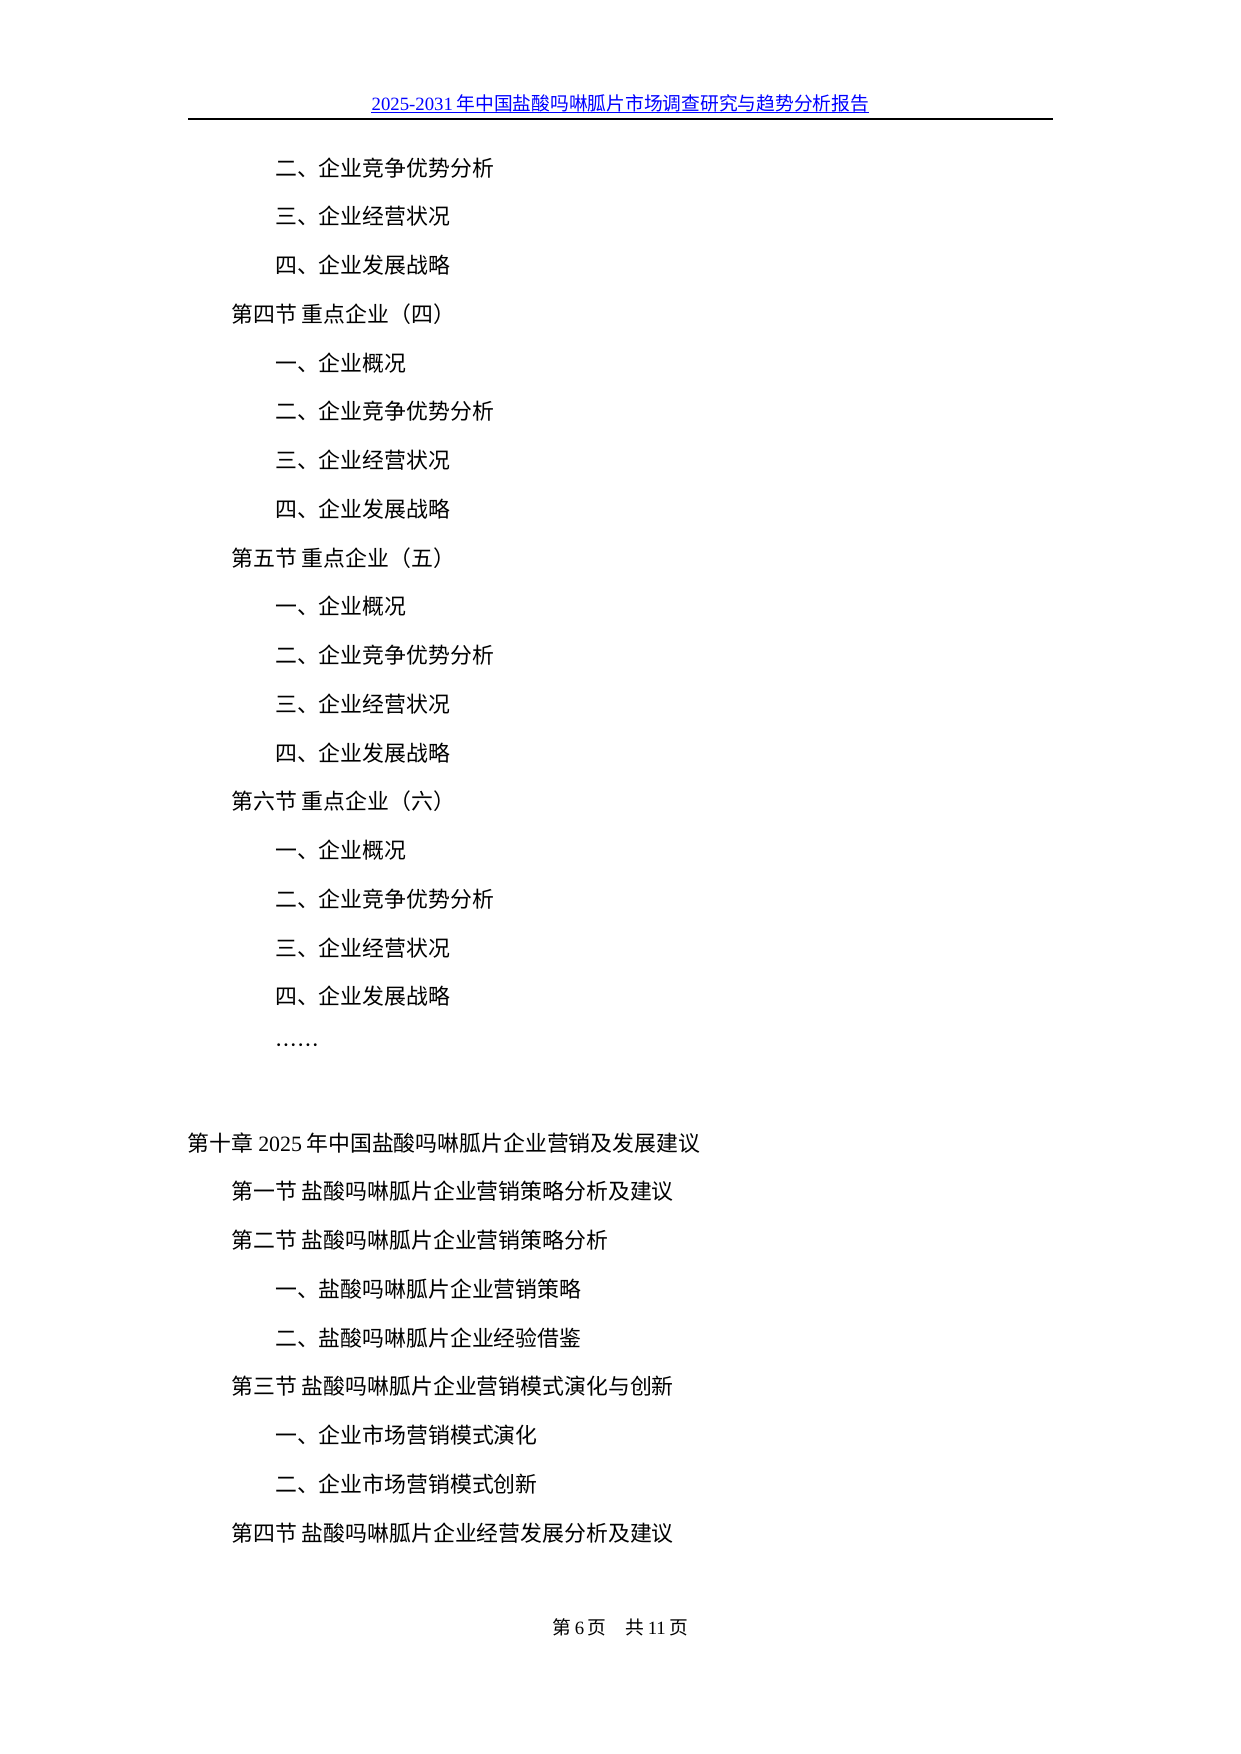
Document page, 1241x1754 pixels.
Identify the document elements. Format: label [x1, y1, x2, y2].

text [187, 150, 1053, 1548]
